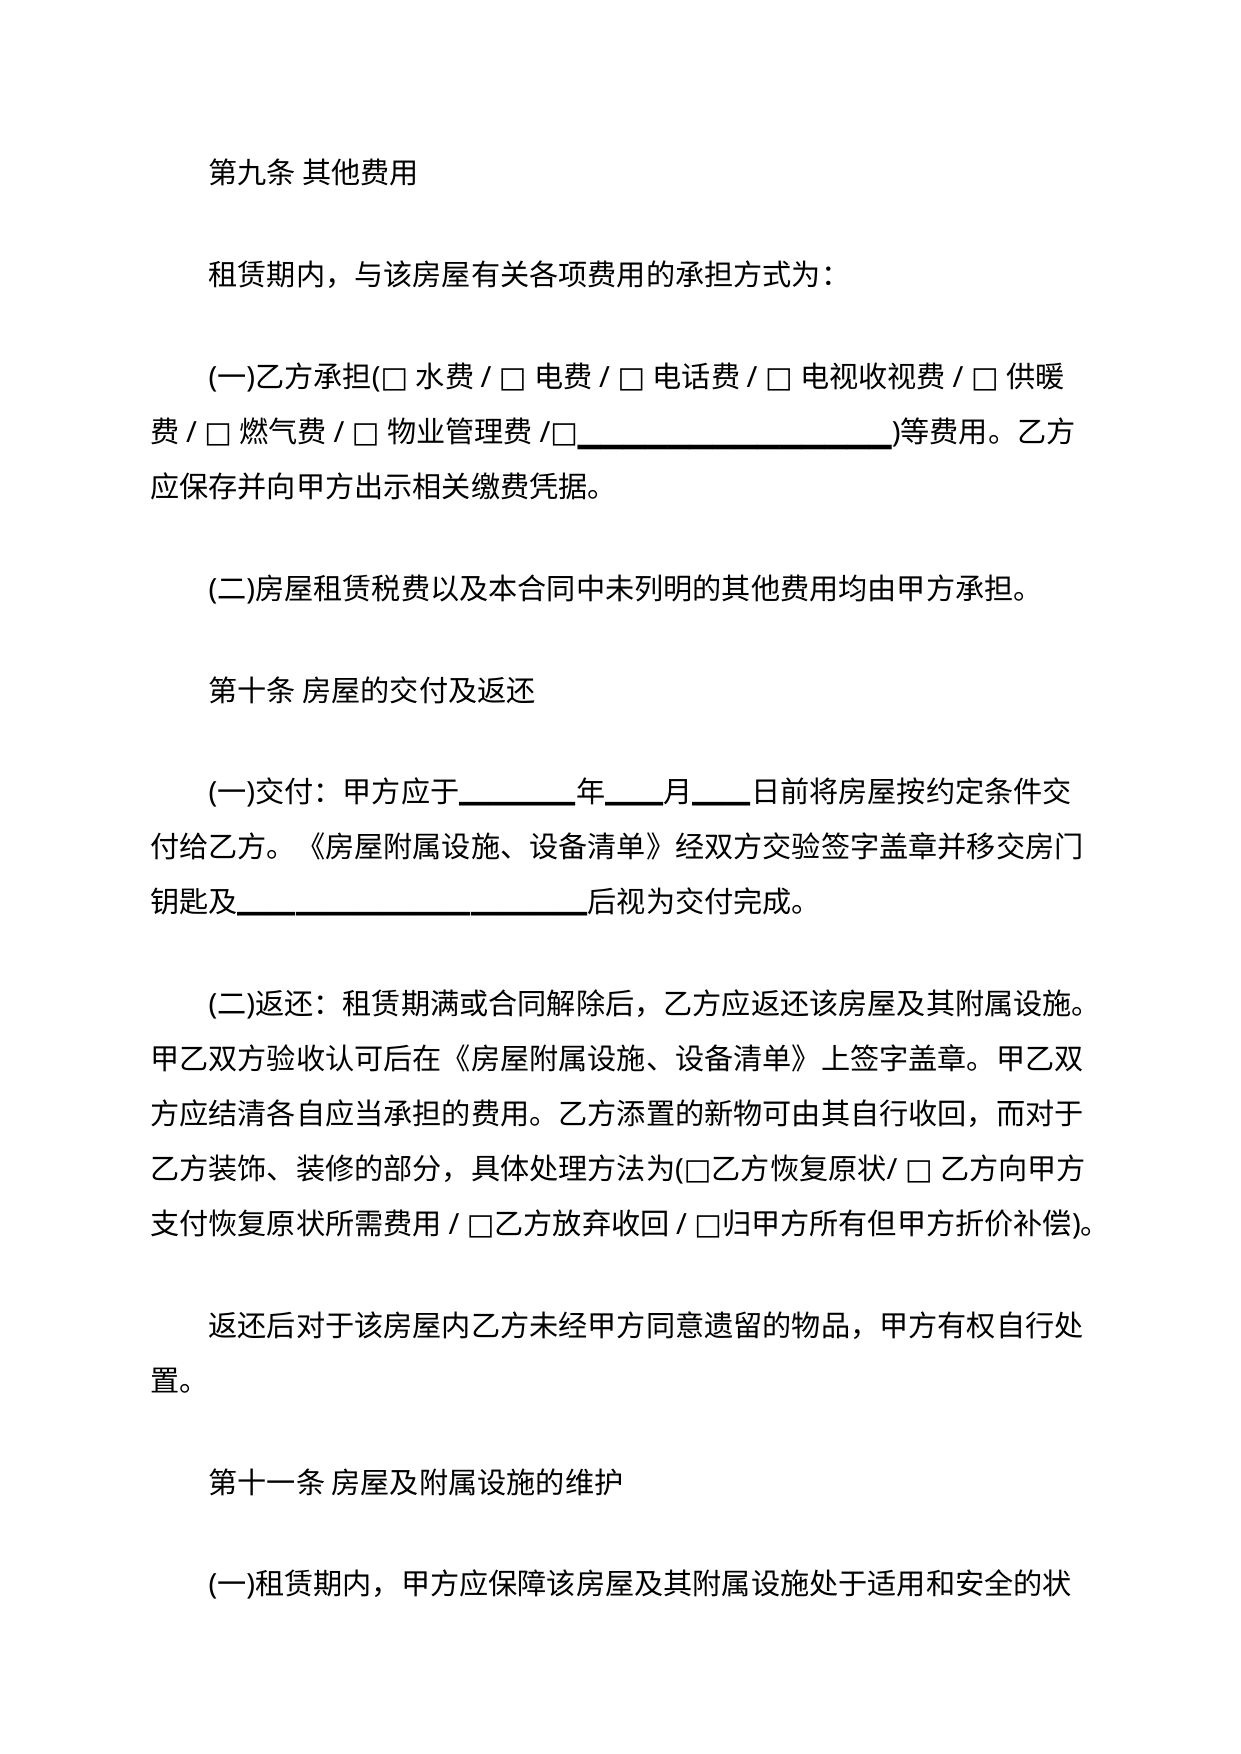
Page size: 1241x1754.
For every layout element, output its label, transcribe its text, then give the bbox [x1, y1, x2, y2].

text 第九条 其他费用 [150, 150, 1090, 192]
text 租赁期内，与该房屋有关各项费用的承担方式为： [150, 252, 1090, 294]
text (二)房屋租赁税费以及本合同中未列明的其他费用均由甲方承担。 [150, 565, 1090, 608]
text 第十一条 房屋及附属设施的维护 [150, 1459, 1090, 1501]
text (一)交付：甲方应于▁▁▁▁年▁▁月▁▁日前将房屋按约定条件交付给乙方。《房屋附属设施、设备清单》经双方交验签字盖章并移交房门钥匙及▁▁▁▁▁▁▁▁▁▁▁▁后视为交付完成。 [150, 769, 1090, 921]
text (二)返还：租赁期满或合同解除后，乙方应返还该房屋及其附属设施。甲乙双方验收认可后在《房屋附属设施、设备清单》上签字盖章。甲乙双方应结清各自应当承担的费用。乙方添置的新物可由其自行收回，而对于乙方装饰、装修的部分，具体处理方法为(□乙方恢复原状/ □ 乙方向甲方支付恢复原状所需费用 / □乙方放弃收回 / □归甲方所有但甲方折价补偿)。 [150, 981, 1090, 1243]
text 返还后对于该房屋内乙方未经甲方同意遗留的物品，甲方有权自行处置。 [150, 1302, 1090, 1400]
text 第十条 房屋的交付及返还 [150, 667, 1090, 709]
text (一)乙方承担(□ 水费 / □ 电费 / □ 电话费 / □ 电视收视费 / □ 供暖费 / □ 燃气费 / □ 物业管理费 /□▁▁▁▁▁▁▁▁▁▁▁▁▁▁)等费用。乙方应保存并向甲方出示相关缴费凭据。 [150, 353, 1090, 506]
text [150, 1561, 1090, 1603]
